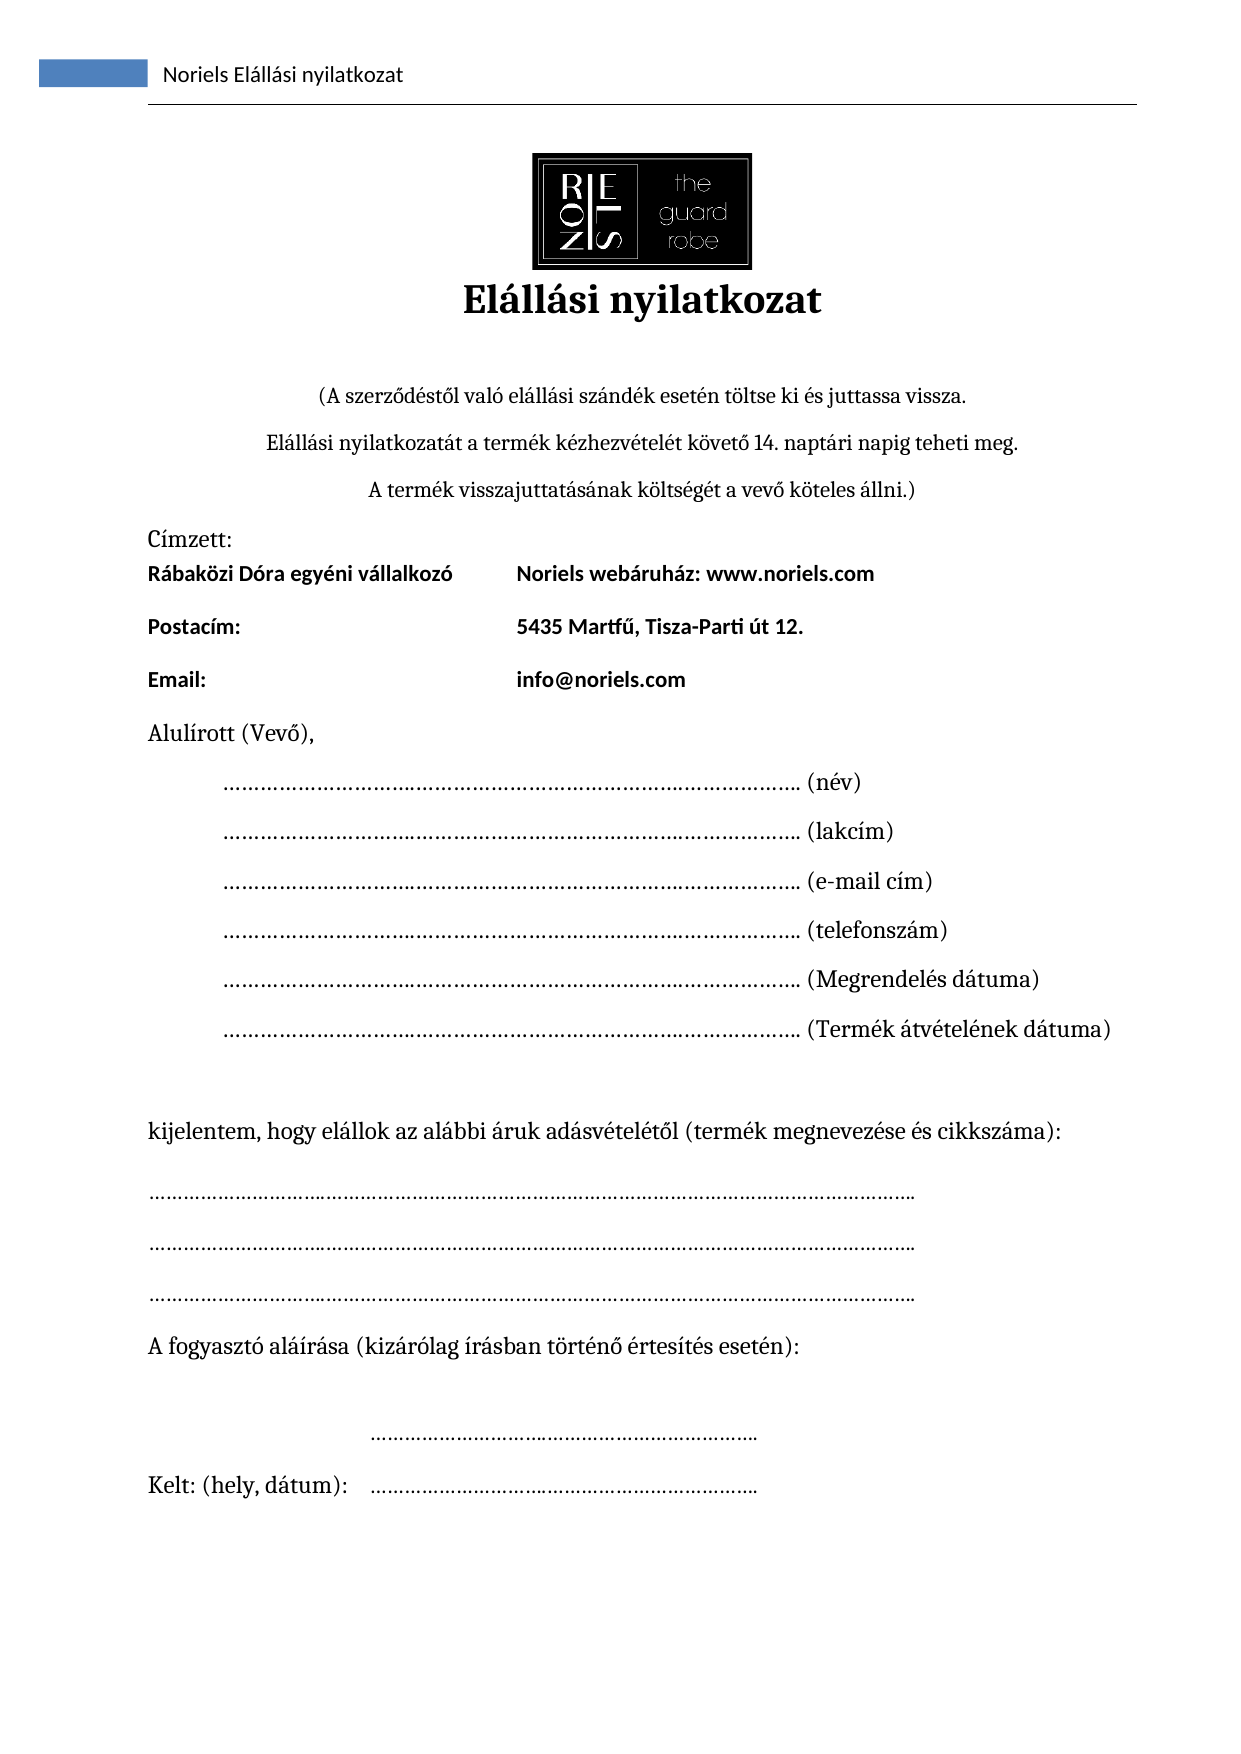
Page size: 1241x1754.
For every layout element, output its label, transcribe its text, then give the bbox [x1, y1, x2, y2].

text Elállási nyilatkozatát a termék kézhezvételét követő 14. naptári napig teheti meg. [148, 430, 1137, 456]
text ………………………….…………………………………………………………………………………………. [148, 1230, 1137, 1256]
text A fogyasztó aláírása (kizárólag írásban történő értesítés esetén): [148, 1332, 1137, 1361]
text A termék visszajuttatásának költségét a vevő köteles állni.) [148, 477, 1137, 504]
text Email: info@noriels.com [148, 666, 1137, 693]
text ………………………….…………………………………….………………. (Megrendelés dátuma) [221, 965, 1137, 994]
text ………………………….…………………………………………………………………………………………. [148, 1179, 1137, 1205]
picture [532, 153, 753, 270]
text kijelentem, hogy elállok az alábbi áruk adásvételétől (termék megnevezése és cikkszáma): [148, 1117, 1137, 1146]
text ………………………….…………………………………….………………. (név) [148, 768, 1137, 797]
text Alulírott (Vevő), [148, 718, 1137, 747]
text Címzett: [148, 524, 1137, 553]
text (A szerződéstől való elállási szándék esetén töltse ki és juttassa vissza. [148, 383, 1137, 409]
text ………………………….………………………………. [295, 1420, 1137, 1446]
text Elállási nyilatkozat [148, 276, 1137, 324]
text Kelt: (hely, dátum): ………………………….………………………………. [148, 1471, 1137, 1500]
text ………………………….…………………………………….………………. (Termék átvételének dátuma) [148, 1015, 1137, 1043]
text Rábaközi Dóra egyéni vállalkozó Noriels webáruház: www.noriels.com [148, 559, 1137, 587]
text ………………………….…………………………………….………………. (e-mail cím) [148, 867, 1137, 895]
text ………………………….…………………………………….………………. (telefonszám) [148, 916, 1137, 945]
text Postacím: 5435 Martfű, Tisza-Parti út 12. [148, 612, 1137, 641]
text ………………………….…………………………………….………………. (lakcím) [148, 817, 1137, 846]
text ………………………….…………………………………………………………………………………………. [148, 1281, 1137, 1307]
